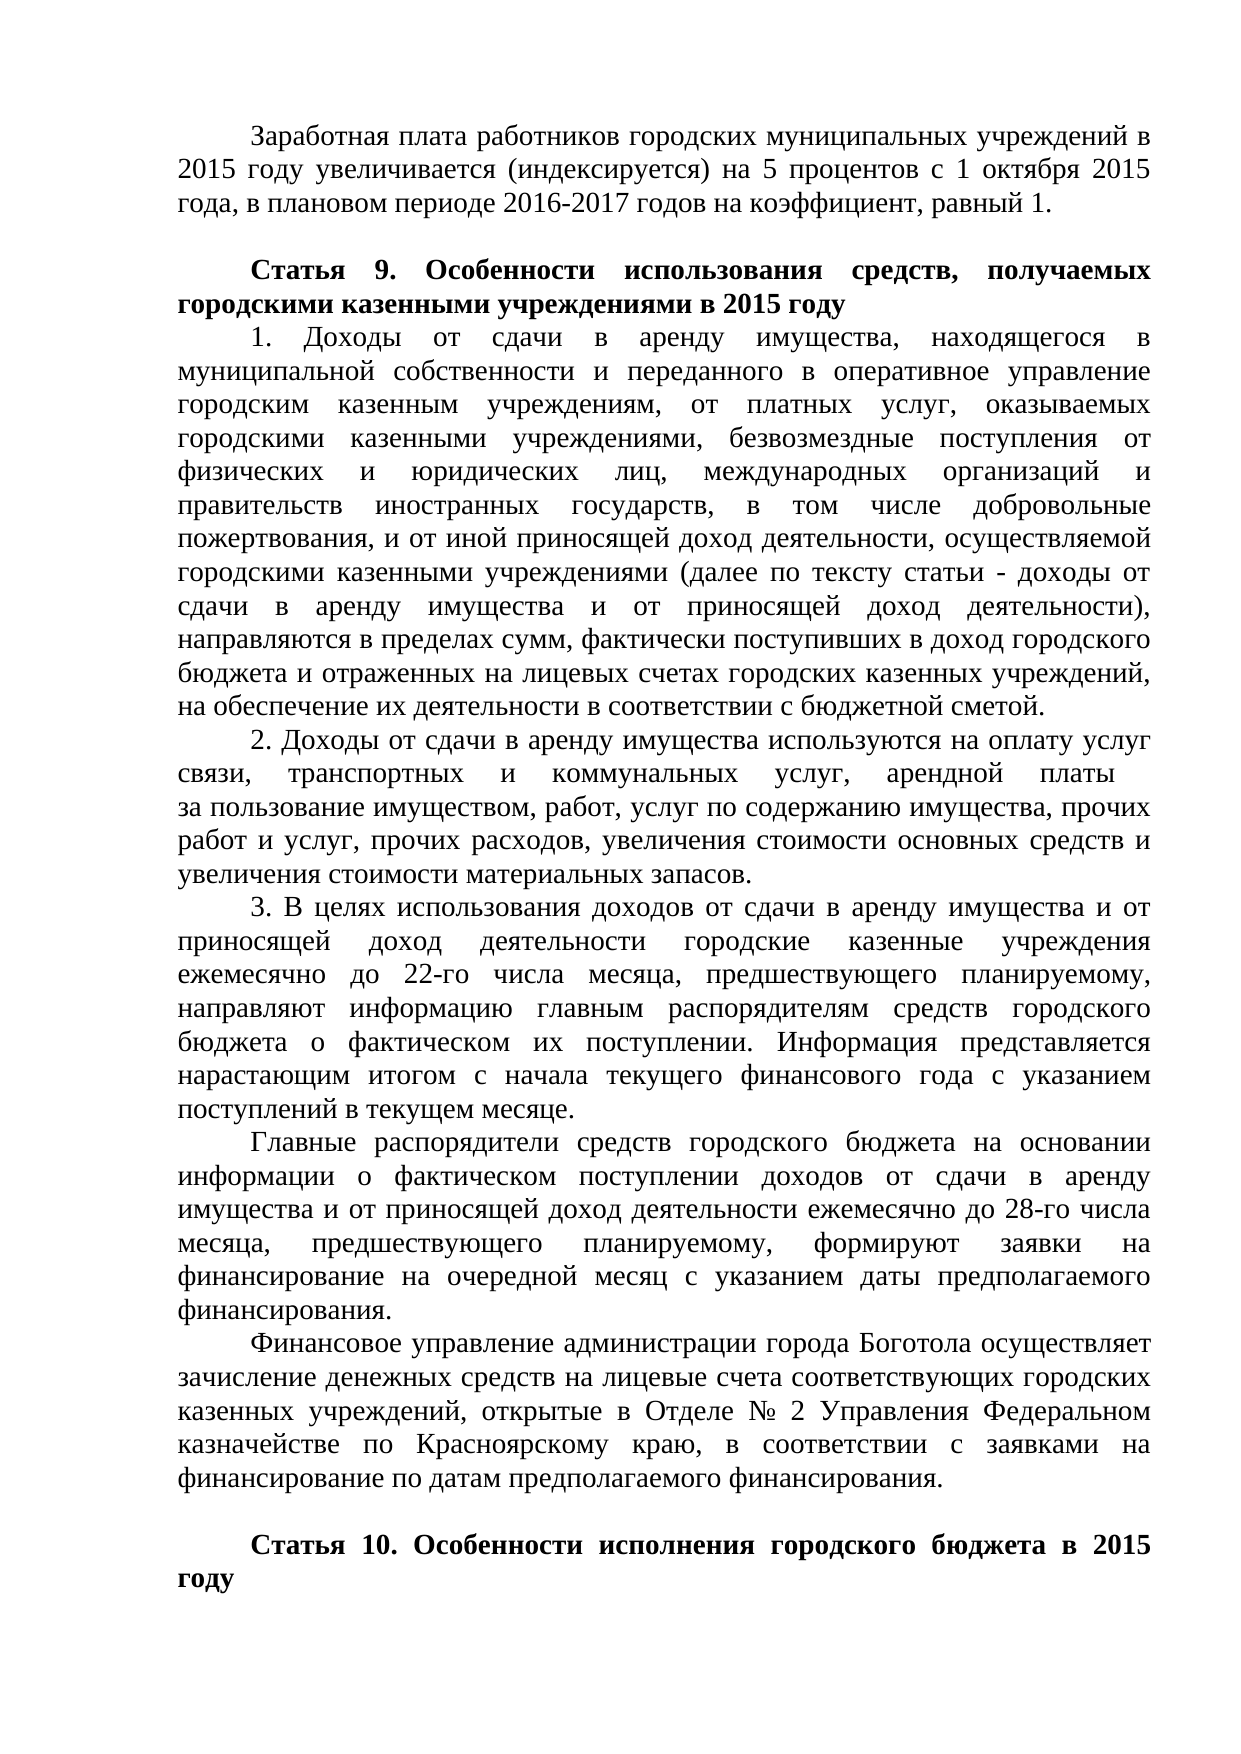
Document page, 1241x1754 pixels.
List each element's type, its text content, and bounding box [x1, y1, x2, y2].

text Главные распорядители средств городского бюджета на основании информации о фактическом поступлении доходов от сдачи в аренду имущества и от приносящей доход деятельности ежемесячно до 28-го числа месяца, предшествующего планируемому, формируют заявки на финансирование на очередной месяц с указанием даты предполагаемого финансирования. [177, 1124, 1152, 1326]
text Статья 9. Особенности использования средств, получаемых городскими казенными учреждениями в 2015 году [177, 252, 1152, 319]
text 1. Доходы от сдачи в аренду имущества, находящегося в муниципальной собственности и переданного в оперативное управление городским казенным учреждениям, от платных услуг, оказываемых городскими казенными учреждениями, безвозмездные поступления от физических и юридических лиц, международных организаций и правительств иностранных государств, в том числе добровольные пожертвования, и от иной приносящей доход деятельности, осуществляемой городскими казенными учреждениями (далее по тексту статьи - доходы от сдачи в аренду имущества и от приносящей доход деятельности), направляются в пределах сумм, фактически поступивших в доход городского бюджета и отраженных на лицевых счетах городских казенных учреждений, на обеспечение их деятельности в соответствии с бюджетной сметой. [177, 319, 1152, 722]
text 2. Доходы от сдачи в аренду имущества используются на оплату услуг связи, транспортных и коммунальных услуг, арендной платы за пользование имуществом, работ, услуг по содержанию имущества, прочих работ и услуг, прочих расходов, увеличения стоимости основных средств и увеличения стоимости материальных запасов. [177, 722, 1152, 889]
text Заработная плата работников городских муниципальных учреждений в 2015 году увеличивается (индексируется) на 5 процентов с 1 октября 2015 года, в плановом периоде 2016-2017 годов на коэффициент, равный 1. [177, 118, 1152, 219]
text Статья 10. Особенности исполнения городского бюджета в 2015 году [177, 1527, 1152, 1594]
text 3. В целях использования доходов от сдачи в аренду имущества и от приносящей доход деятельности городские казенные учреждения ежемесячно до 22-го числа месяца, предшествующего планируемому, направляют информацию главным распорядителям средств городского бюджета о фактическом их поступлении. Информация представляется нарастающим итогом с начала текущего финансового года с указанием поступлений в текущем месяце. [177, 889, 1152, 1124]
text Финансовое управление администрации города Боготола осуществляет зачисление денежных средств на лицевые счета соответствующих городских казенных учреждений, открытые в Отделе № 2 Управления Федеральном казначействе по Красноярскому краю, в соответствии с заявками на финансирование по датам предполагаемого финансирования. [177, 1326, 1152, 1493]
